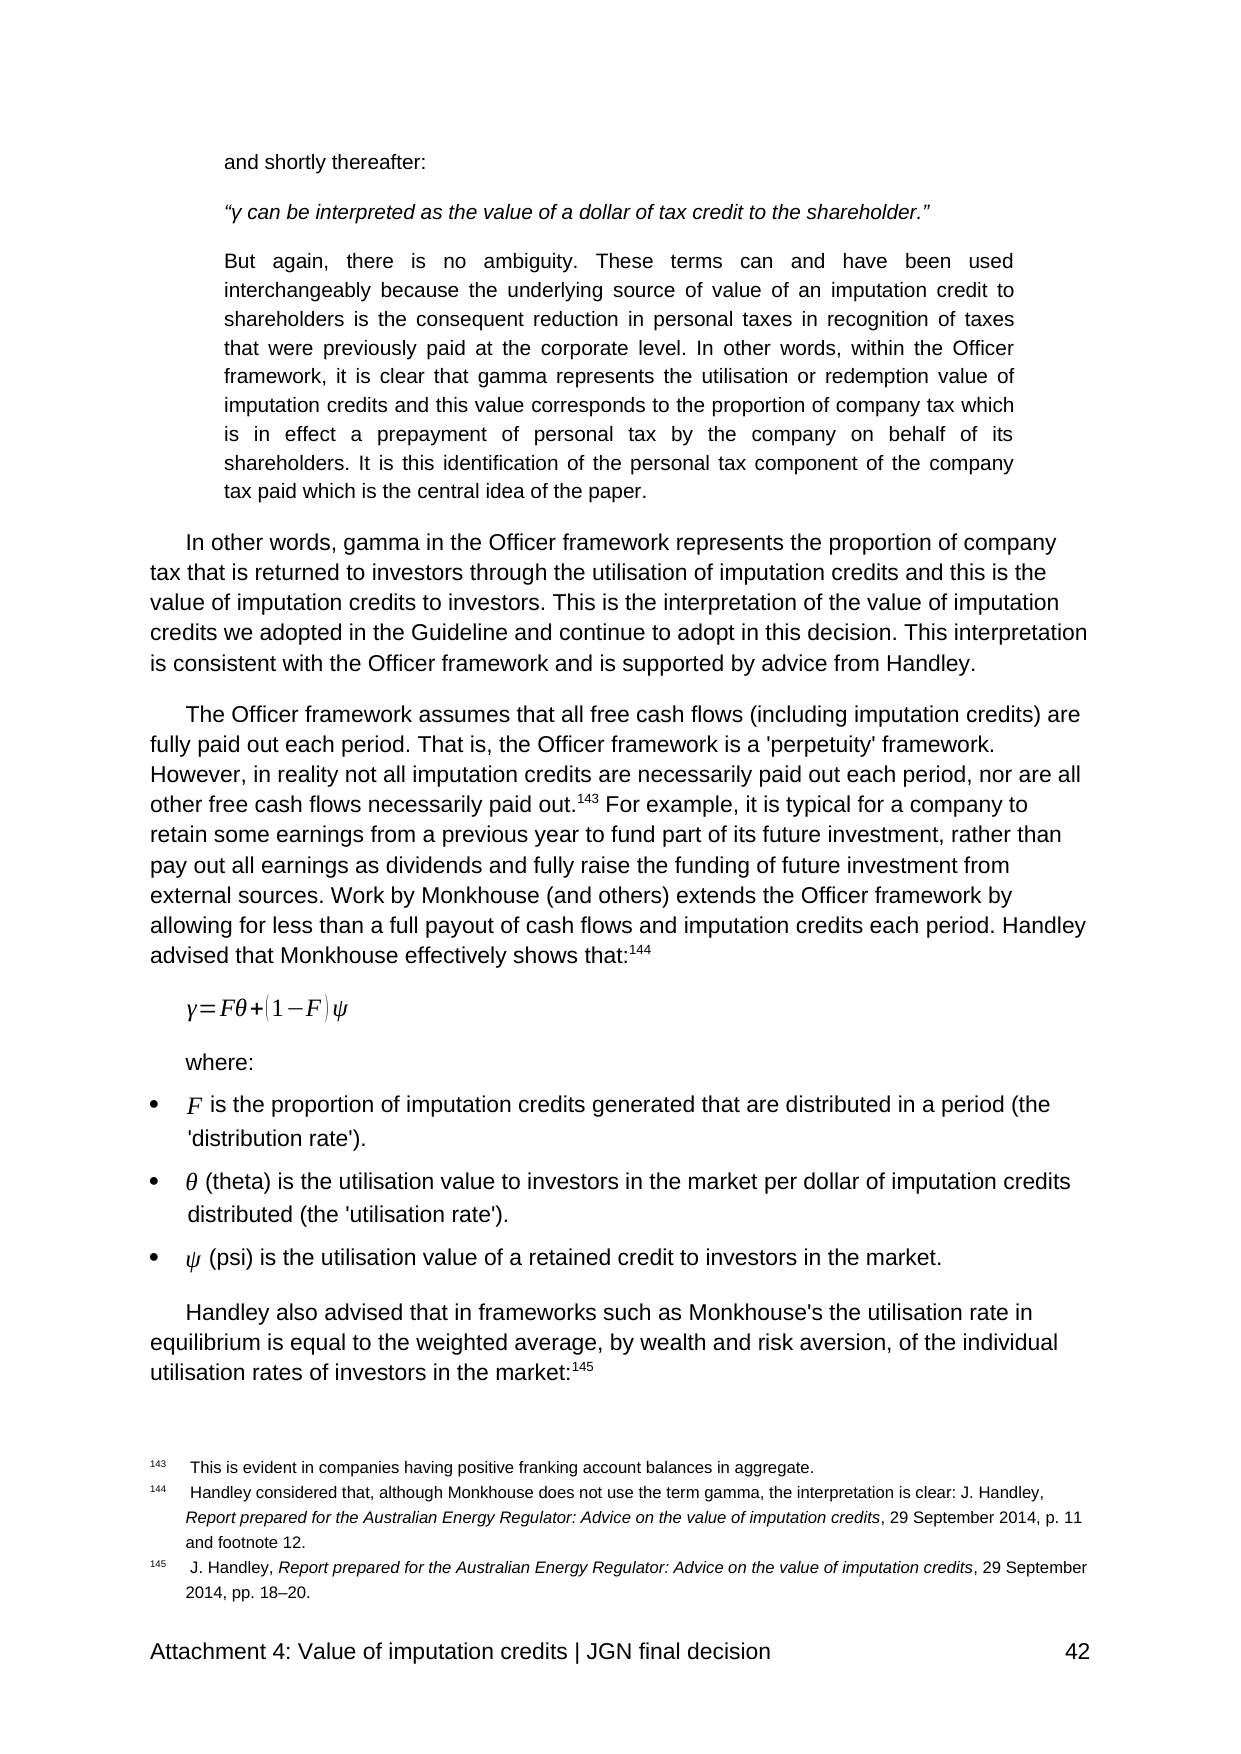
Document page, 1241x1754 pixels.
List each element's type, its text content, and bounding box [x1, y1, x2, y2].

text But again, there is no ambiguity. These terms can and have been used interchangeably because the underlying source of value of an imputation credit to shareholders is the consequent reduction in personal taxes in recognition of taxes that were previously paid at the corporate level. In other words, within the Officer framework, it is clear that gamma represents the utilisation or redemption value of imputation credits and this value corresponds to the proportion of company tax which is in effect a prepayment of personal tax by the company on behalf of its shareholders. It is this identification of the personal tax component of the company tax paid which is the central idea of the paper. [224, 249, 1015, 503]
list In other words, gamma in the Officer framework represents the proportion of company tax that is returned to investors through the utilisation of imputation credits and this is the value of imputation credits to investors. This is the interpretation of the value of imputation credits we adopted in the Guideline and continue to adopt in this decision. This interpretation is consistent with the Officer framework and is supported by advice from Handley. [150, 529, 1090, 676]
text “γ can be interpreted as the value of a dollar of tax credit to the shareholder.” [224, 199, 1015, 223]
list where: [150, 1049, 1090, 1075]
list (psi) is the utilisation value of a retained credit to investors in the market. [150, 1244, 1090, 1274]
list is the proportion of imputation credits generated that are distributed in a period (the 'distribution rate'). [150, 1091, 1090, 1151]
list (theta) is the utilisation value to investors in the market per dollar of imputation credits distributed (the 'utilisation rate'). [150, 1168, 1090, 1228]
text and shortly thereafter: [224, 150, 1015, 174]
list Handley also advised that in frameworks such as Monkhouse's the utilisation rate in equilibrium is equal to the weighted average, by wealth and risk aversion, of the individual utilisation rates of investors in the market: [150, 1298, 1090, 1385]
list The Officer framework assumes that all free cash flows (including imputation credits) are fully paid out each period. That is, the Officer framework is a 'perpetuity' framework. However, in reality not all imputation credits are necessarily paid out each period, nor are all other free cash flows necessarily paid out. For example, it is typical for a company to retain some earnings from a previous year to fund part of its future investment, rather than pay out all earnings as dividends and fully raise the funding of future investment from external sources. Work by Monkhouse (and others) extends the Officer framework by allowing for less than a full payout of cash flows and imputation credits each period. Handley advised that Monkhouse effectively shows that: [150, 701, 1090, 969]
